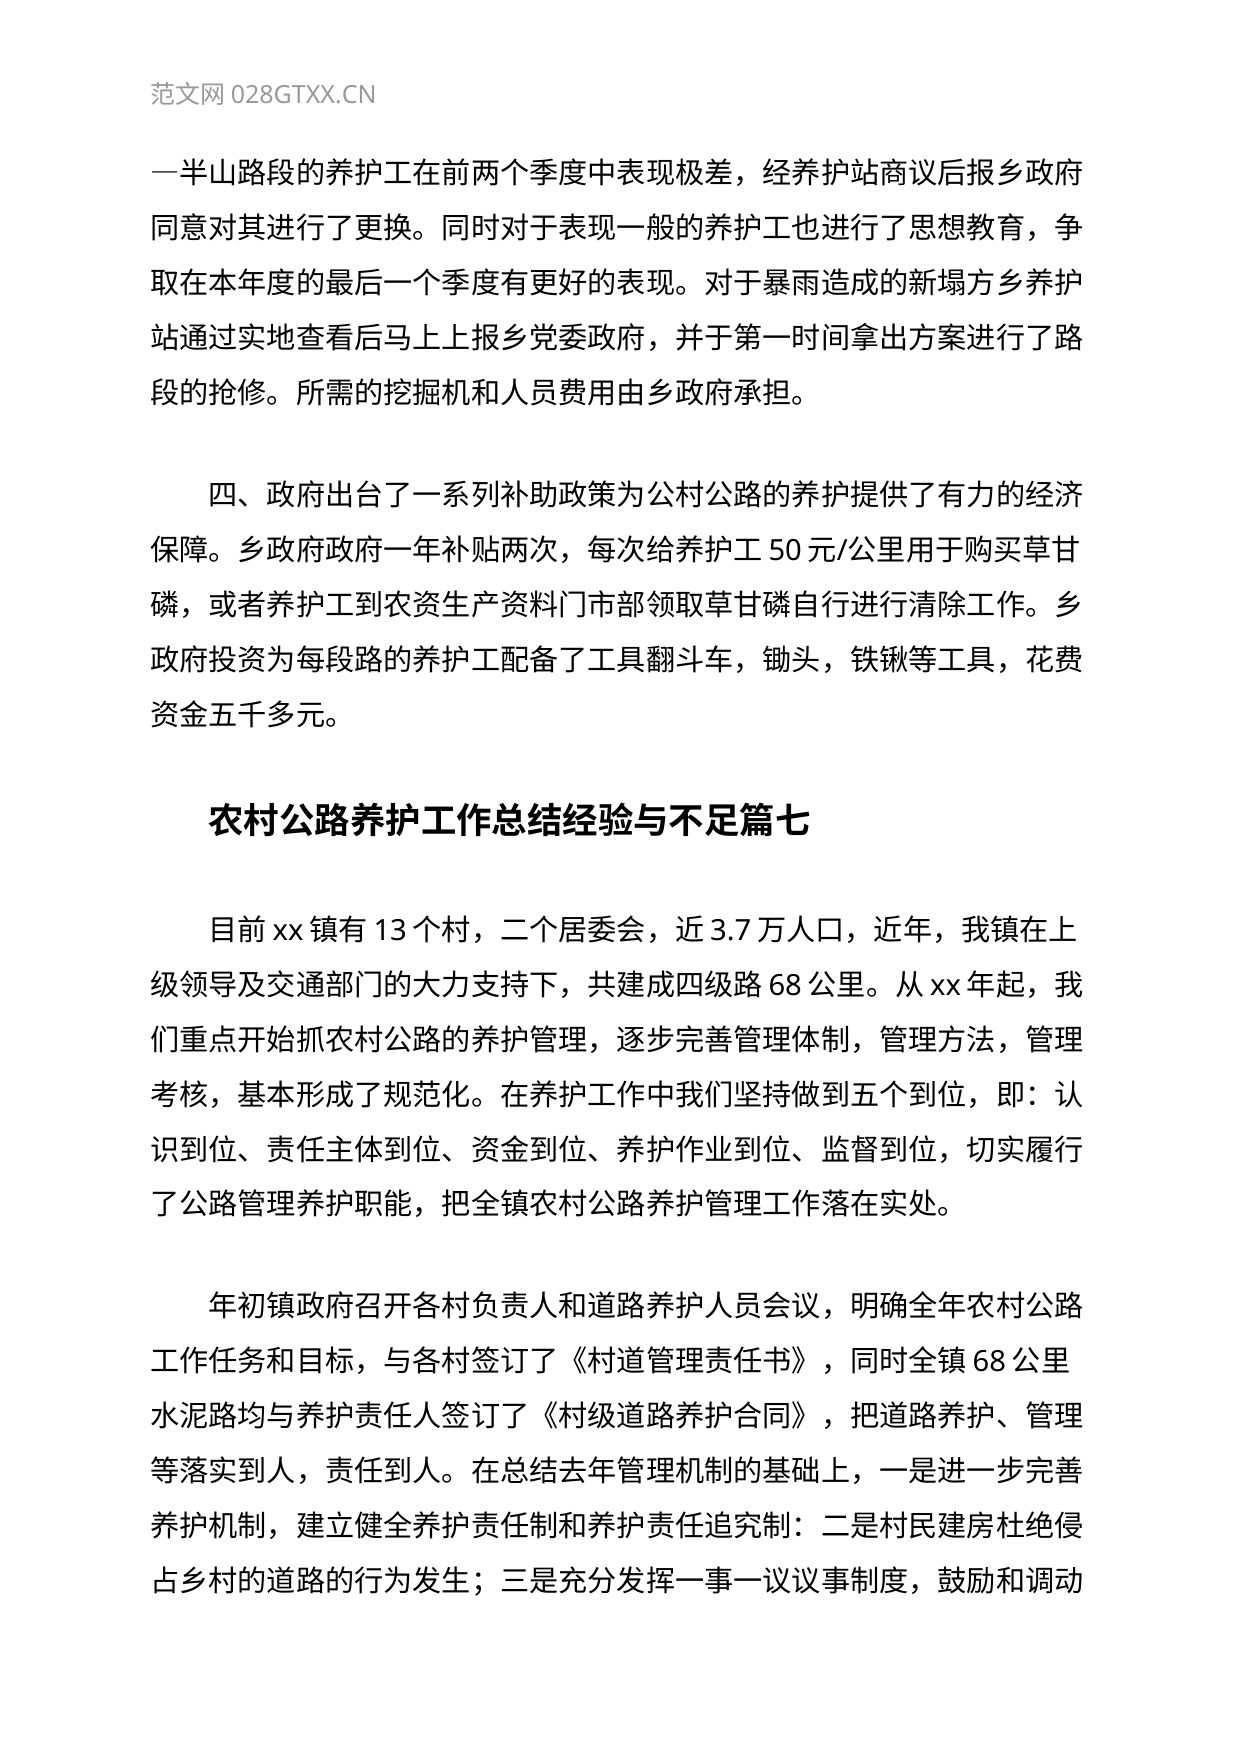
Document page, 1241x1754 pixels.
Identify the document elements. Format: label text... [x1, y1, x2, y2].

text 四、政府出台了一系列补助政策为公村公路的养护提供了有力的经济保障。乡政府政府一年补贴两次，每次给养护工50元/公里用于购买草甘磷，或者养护工到农资生产资料门市部领取草甘磷自行进行清除工作。乡政府投资为每段路的养护工配备了工具翻斗车，锄头，铁锹等工具，花费资金五千多元。 [150, 471, 1090, 733]
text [150, 150, 1090, 412]
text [150, 1283, 1090, 1599]
text 农村公路养护工作总结经验与不足篇七 [150, 793, 1090, 844]
text 目前xx镇有13个村，二个居委会，近3.7万人口，近年，我镇在上级领导及交通部门的大力支持下，共建成四级路68公里。从xx年起，我们重点开始抓农村公路的养护管理，逐步完善管理体制，管理方法，管理考核，基本形成了规范化。在养护工作中我们坚持做到五个到位，即：认识到位、责任主体到位、资金到位、养护作业到位、监督到位，切实履行了公路管理养护职能，把全镇农村公路养护管理工作落在实处。 [150, 906, 1090, 1223]
